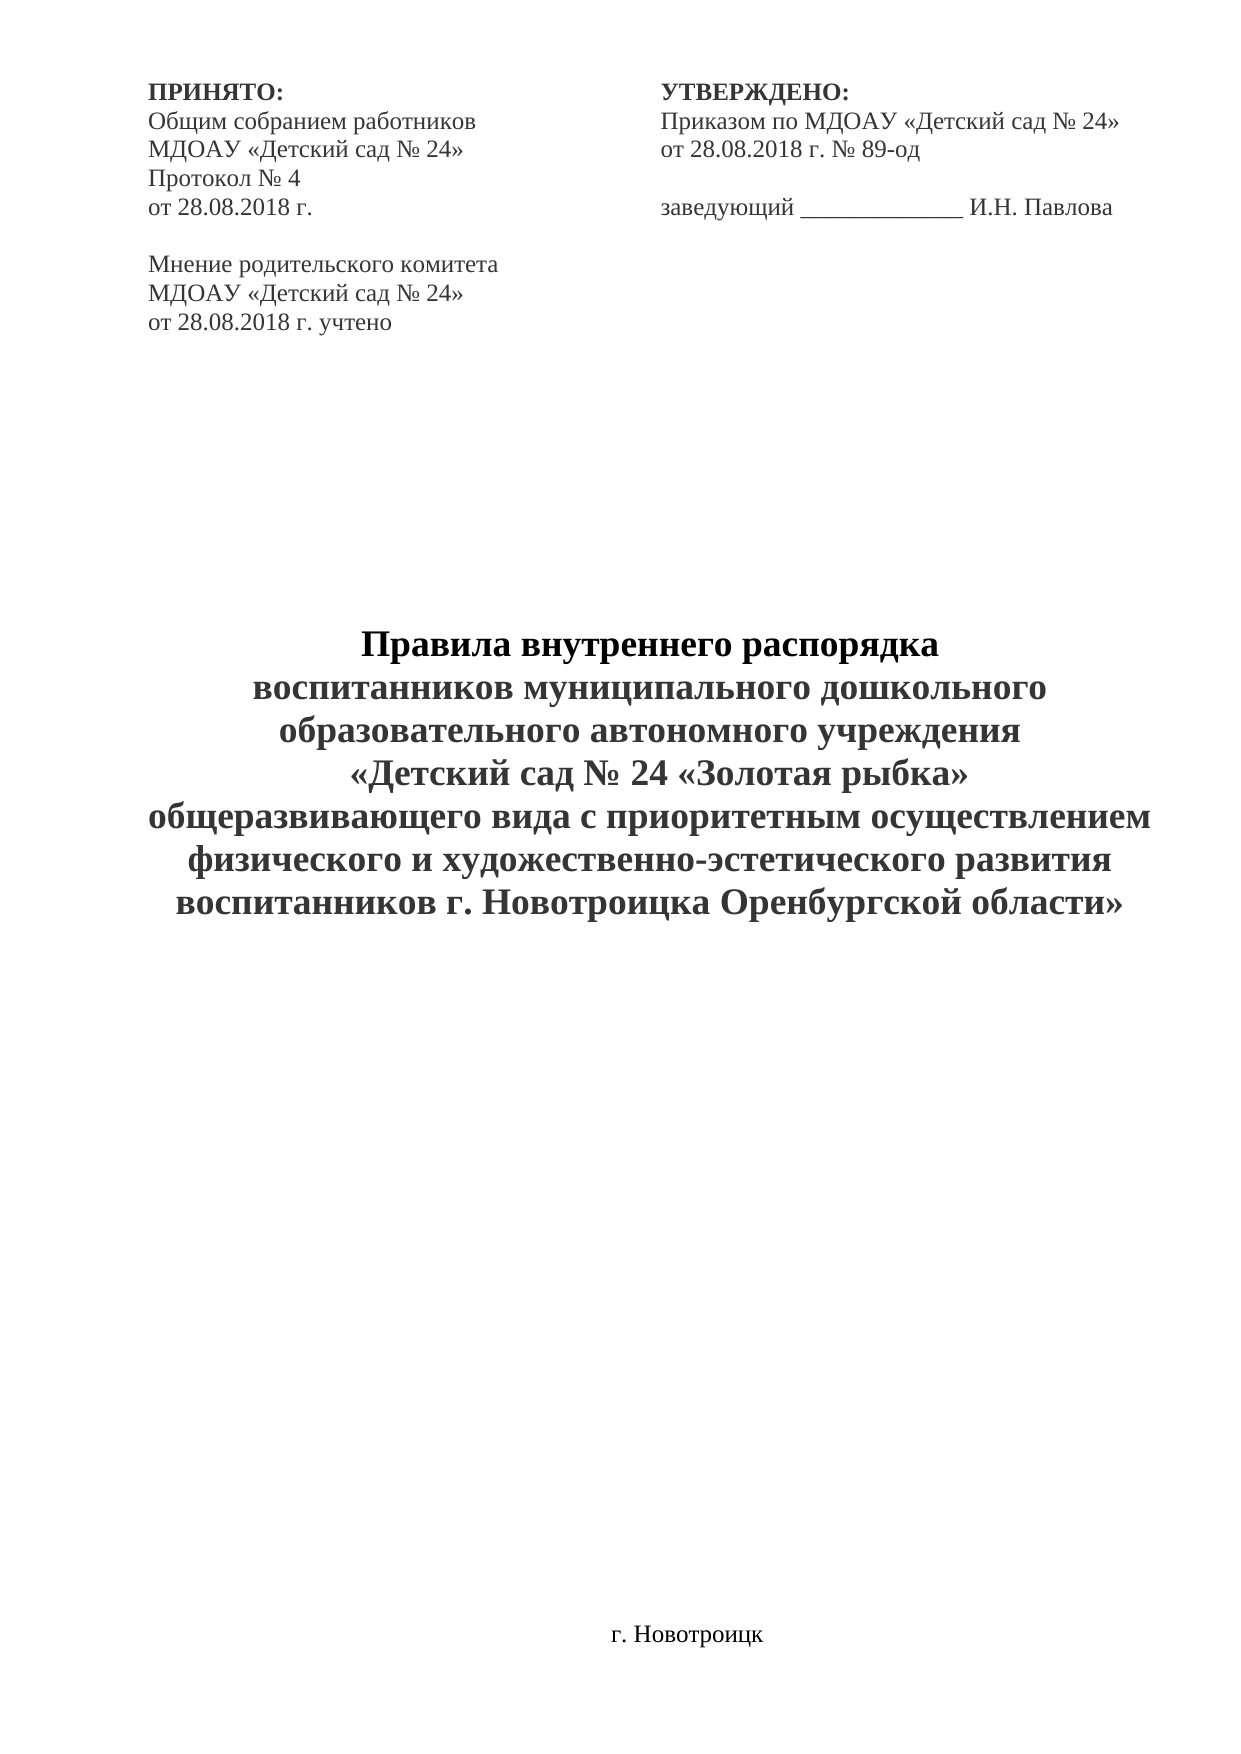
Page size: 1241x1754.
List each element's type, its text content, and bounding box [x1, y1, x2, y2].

text физического и художественно-эстетического развития [148, 837, 1152, 880]
text «Детский сад № 24 «Золотая рыбка» [148, 750, 1152, 793]
text г. Новотроицк [148, 1619, 1152, 1648]
table_header УТВЕРЖДЕНО: Приказом по МДОАУ «Детский сад № 24» от 28.08.2018 г. № 89-од заведующий _____________ И.Н. Павлова [649, 77, 1163, 364]
text общеразвивающего вида с приоритетным осуществлением [148, 793, 1152, 837]
text воспитанников г. Новотроицка Оренбургской области» [148, 880, 1152, 923]
table_header ПРИНЯТО: Общим собранием работников МДОАУ «Детский сад № 24» Протокол № 4 от 28.08.2018 г. Мнение родительского комитета МДОАУ «Детский сад № 24» от 28.08.2018 г. учтено [137, 77, 649, 364]
text воспитанников муниципального дошкольного образовательного автономного учреждения [148, 664, 1152, 750]
text Правила внутреннего распорядка [148, 621, 1152, 664]
